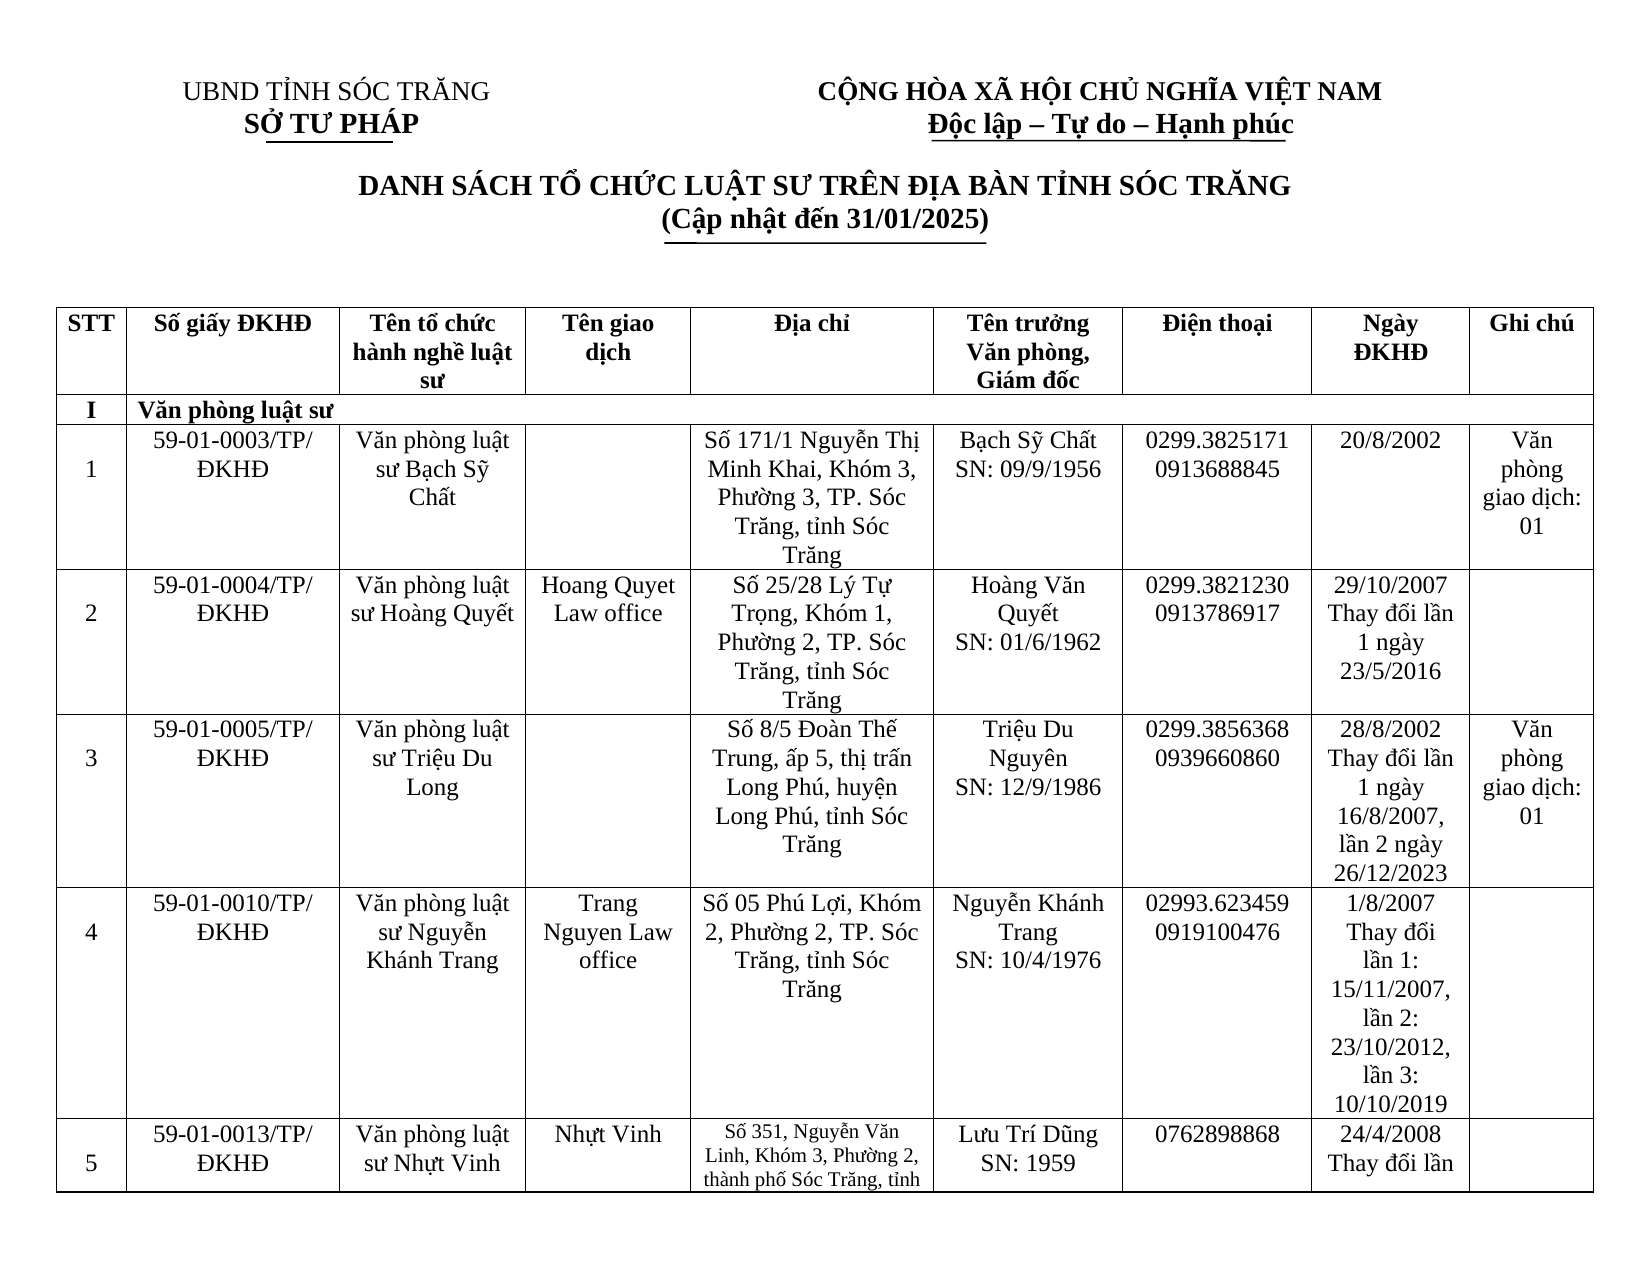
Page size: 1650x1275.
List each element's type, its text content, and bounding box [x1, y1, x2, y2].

table_cell Số 25/28 Lý Tự Trọng, Khóm 1, Phường 2, TP. Sóc Trăng, tỉnh Sóc Trăng [691, 570, 933, 713]
table_cell Nguyễn Khánh Trang SN: 10/4/1976 [934, 888, 1122, 1118]
table_cell 1/8/2007 Thay đổi lần 1: 15/11/2007, lần 2: 23/10/2012, lần 3: 10/10/2019 [1312, 888, 1469, 1118]
table_cell Văn phòng luật sư Triệu Du Long [340, 715, 525, 887]
table_cell 0299.3856368 0939660860 [1123, 715, 1311, 887]
table_cell Triệu Du Nguyên SN: 12/9/1986 [934, 715, 1122, 887]
table_cell 5 [57, 1119, 126, 1191]
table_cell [691, 1119, 933, 1191]
table_cell 02993.623459 0919100476 [1123, 888, 1311, 1118]
table_cell Số 171/1 Nguyễn Thị Minh Khai, Khóm 3, Phường 3, TP. Sóc Trăng, tỉnh Sóc Trăng [691, 425, 933, 569]
table_cell 59-01-0005/TP/ĐKHĐ [127, 715, 339, 887]
table_cell Văn phòng luật sư Hoàng Quyết [340, 570, 525, 713]
table_cell 4 [57, 888, 126, 1118]
table_cell 0299.3821230 0913786917 [1123, 570, 1311, 713]
table_cell 0762898868 [1123, 1119, 1311, 1191]
table_cell 59-01-0004/TP/ĐKHĐ [127, 570, 339, 713]
table_cell Trang Nguyen Law office [526, 888, 690, 1118]
table_cell 1 [57, 425, 126, 569]
table_header Tên giao dịch [526, 308, 690, 394]
table_cell Văn phòng giao dịch: 01 [1470, 715, 1593, 887]
table_cell 59-01-0013/TP/ĐKHĐ [127, 1119, 339, 1191]
table_cell Văn phòng luật sư Nguyễn Khánh Trang [340, 888, 525, 1118]
table_cell Bạch Sỹ Chất SN: 09/9/1956 [934, 425, 1122, 569]
table_header Điện thoại [1123, 308, 1311, 394]
table_cell Văn phòng giao dịch: 01 [1470, 425, 1593, 569]
table_header Địa chỉ [691, 308, 933, 394]
table_header Tên trưởng Văn phòng, Giám đốc [934, 308, 1122, 394]
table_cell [934, 1119, 1122, 1191]
table_cell [1470, 570, 1593, 713]
table_cell Số 05 Phú Lợi, Khóm 2, Phường 2, TP. Sóc Trăng, tỉnh Sóc Trăng [691, 888, 933, 1118]
text (Cập nhật đến 31/01/2025) [150, 201, 1500, 235]
table_cell Số 8/5 Đoàn Thế Trung, ấp 5, thị trấn Long Phú, huyện Long Phú, tỉnh Sóc Trăng [691, 715, 933, 887]
table_cell [1470, 1119, 1593, 1191]
table_cell Hoàng Văn Quyết SN: 01/6/1962 [934, 570, 1122, 713]
table_header CỘNG HÒA XÃ HỘI CHỦ NGHĨA VIỆT NAM Độc lập – Tự do – Hạnh phúc [559, 75, 1641, 168]
table_header Tên tổ chức hành nghề luật sư [340, 308, 525, 394]
table_cell Nhựt Vinh [526, 1119, 690, 1191]
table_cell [340, 1119, 525, 1191]
table_header Số giấy ĐKHĐ [127, 308, 339, 394]
table_header Ngày ĐKHĐ [1312, 308, 1469, 394]
table_cell 59-01-0003/TP/ĐKHĐ [127, 425, 339, 569]
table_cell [1312, 1119, 1469, 1191]
table_cell [526, 425, 690, 569]
table_cell 2 [57, 570, 126, 713]
table_cell 28/8/2002 Thay đổi lần 1 ngày 16/8/2007, lần 2 ngày 26/12/2023 [1312, 715, 1469, 887]
table_cell 20/8/2002 [1312, 425, 1469, 569]
table_cell 0299.3825171 0913688845 [1123, 425, 1311, 569]
text DANH SÁCH TỔ CHỨC LUẬT SƯ TRÊN ĐỊA BÀN TỈNH SÓC TRĂNG [150, 168, 1500, 201]
table_cell Văn phòng luật sư Bạch Sỹ Chất [340, 425, 525, 569]
table_cell I [57, 395, 126, 424]
table_header UBND TỈNH SÓC TRĂNG SỞ TƯ PHÁP [138, 75, 559, 168]
table_header Ghi chú [1470, 308, 1593, 394]
table_header STT [57, 308, 126, 394]
table_cell 29/10/2007 Thay đổi lần 1 ngày 23/5/2016 [1312, 570, 1469, 713]
table_cell Văn phòng luật sư [127, 395, 1593, 424]
table_cell [1470, 888, 1593, 1118]
table_cell [526, 715, 690, 887]
table_cell Hoang Quyet Law office [526, 570, 690, 713]
table_cell 3 [57, 715, 126, 887]
table_cell 59-01-0010/TP/ĐKHĐ [127, 888, 339, 1118]
